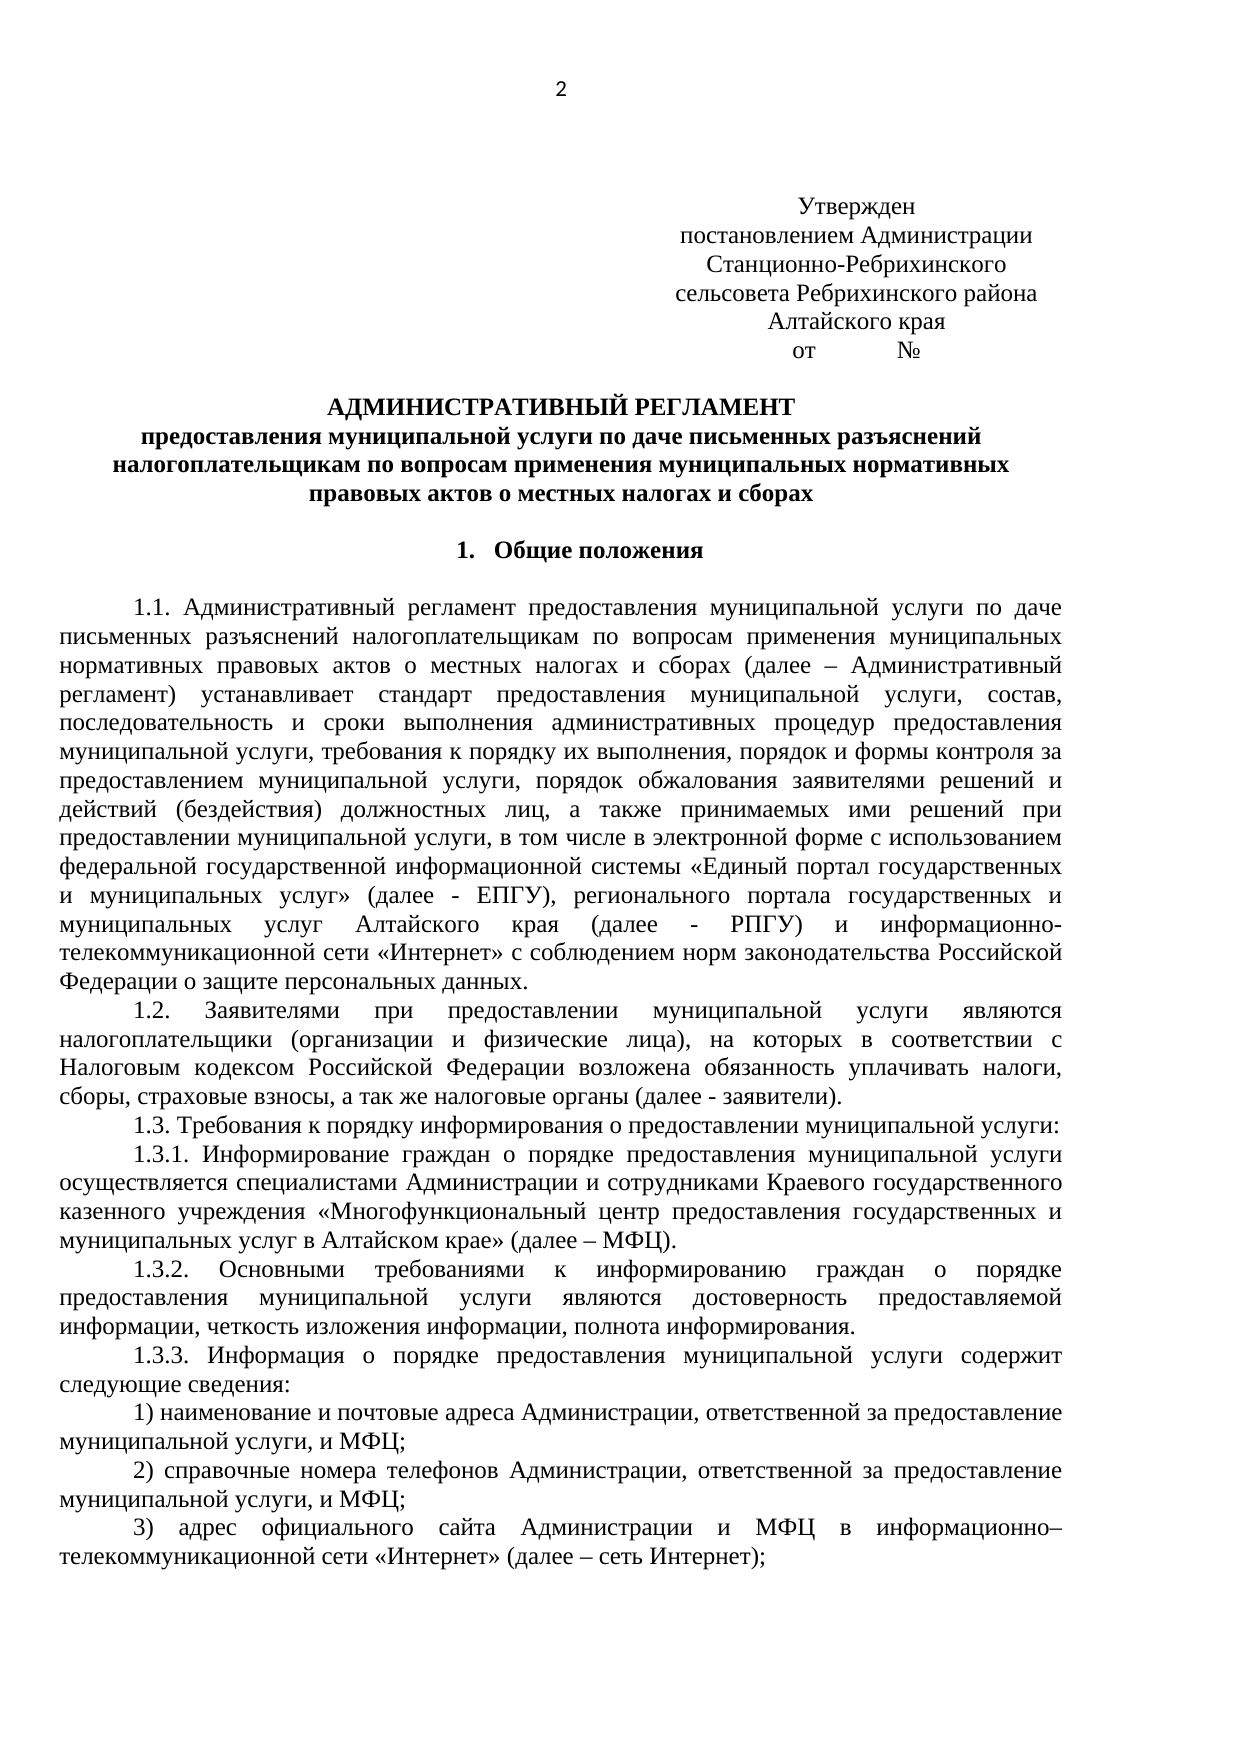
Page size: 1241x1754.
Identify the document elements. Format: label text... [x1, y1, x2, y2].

text 2) справочные номера телефонов Администрации, ответственной за предоставление муниципальной услуги, и МФЦ; [59, 1455, 1063, 1512]
text 1.1. Административный регламент предоставления муниципальной услуги по даче письменных разъяснений налогоплательщикам по вопросам применения муниципальных нормативных правовых актов о местных налогах и сборах (далее – Административный регламент) устанавливает стандарт предоставления муниципальной услуги, состав, последовательность и сроки выполнения административных процедур предоставления муниципальной услуги, требования к порядку их выполнения, порядок и формы контроля за предоставлением муниципальной услуги, порядок обжалования заявителями решений и действий (бездействия) должностных лиц, а также принимаемых ими решений при предоставлении муниципальной услуги, в том числе в электронной форме с использованием федеральной государственной информационной системы «Единый портал государственных и муниципальных услуг» (далее - ЕПГУ), регионального портала государственных и муниципальных услуг Алтайского края (далее - РПГУ) и информационно-телекоммуникационной сети «Интернет» с соблюдением норм законодательства Российской Федерации о защите персональных данных. [59, 592, 1063, 995]
text 1.2. Заявителями при предоставлении муниципальной услуги являются налогоплательщики (организации и физические лица), на которых в соответствии с Налоговым кодексом Российской Федерации возложена обязанность уплачивать налоги, сборы, страховые взносы, а так же налоговые органы (далее - заявители). [59, 995, 1063, 1110]
text Утвержден [650, 191, 1063, 220]
text правовых актов о местных налогах и сборах [59, 478, 1063, 507]
text 1.3.2. Основными требованиями к информированию граждан о порядке предоставления муниципальной услуги являются достоверность предоставляемой информации, четкость изложения информации, полнота информирования. [59, 1254, 1063, 1340]
text 1) наименование и почтовые адреса Администрации, ответственной за предоставление муниципальной услуги, и МФЦ; [59, 1397, 1063, 1455]
text Алтайского края [650, 306, 1063, 335]
text постановлением Администрации Станционно-Ребрихинского сельсовета Ребрихинского района [650, 220, 1063, 306]
text АДМИНИСТРАТИВНЫЙ РЕГЛАМЕНТ [59, 392, 1063, 421]
text 1.3.3. Информация о порядке предоставления муниципальной услуги содержит следующие сведения: [59, 1340, 1063, 1397]
text от № [650, 335, 1063, 364]
list Общие положения [97, 535, 1063, 564]
text 1.3. Требования к порядку информирования о предоставлении муниципальной услуги: [59, 1110, 1063, 1139]
text 1.3.1. Информирование граждан о порядке предоставления муниципальной услуги осуществляется специалистами Администрации и сотрудниками Краевого государственного казенного учреждения «Многофункциональный центр предоставления государственных и муниципальных услуг в Алтайском крае» (далее – МФЦ). [59, 1139, 1063, 1254]
text 3) адрес официального сайта Администрации и МФЦ в информационно–телекоммуникационной сети «Интернет» (далее – сеть Интернет); [59, 1512, 1063, 1570]
text предоставления муниципальной услуги по даче письменных разъяснений налогоплательщикам по вопросам применения муниципальных нормативных [59, 421, 1063, 478]
